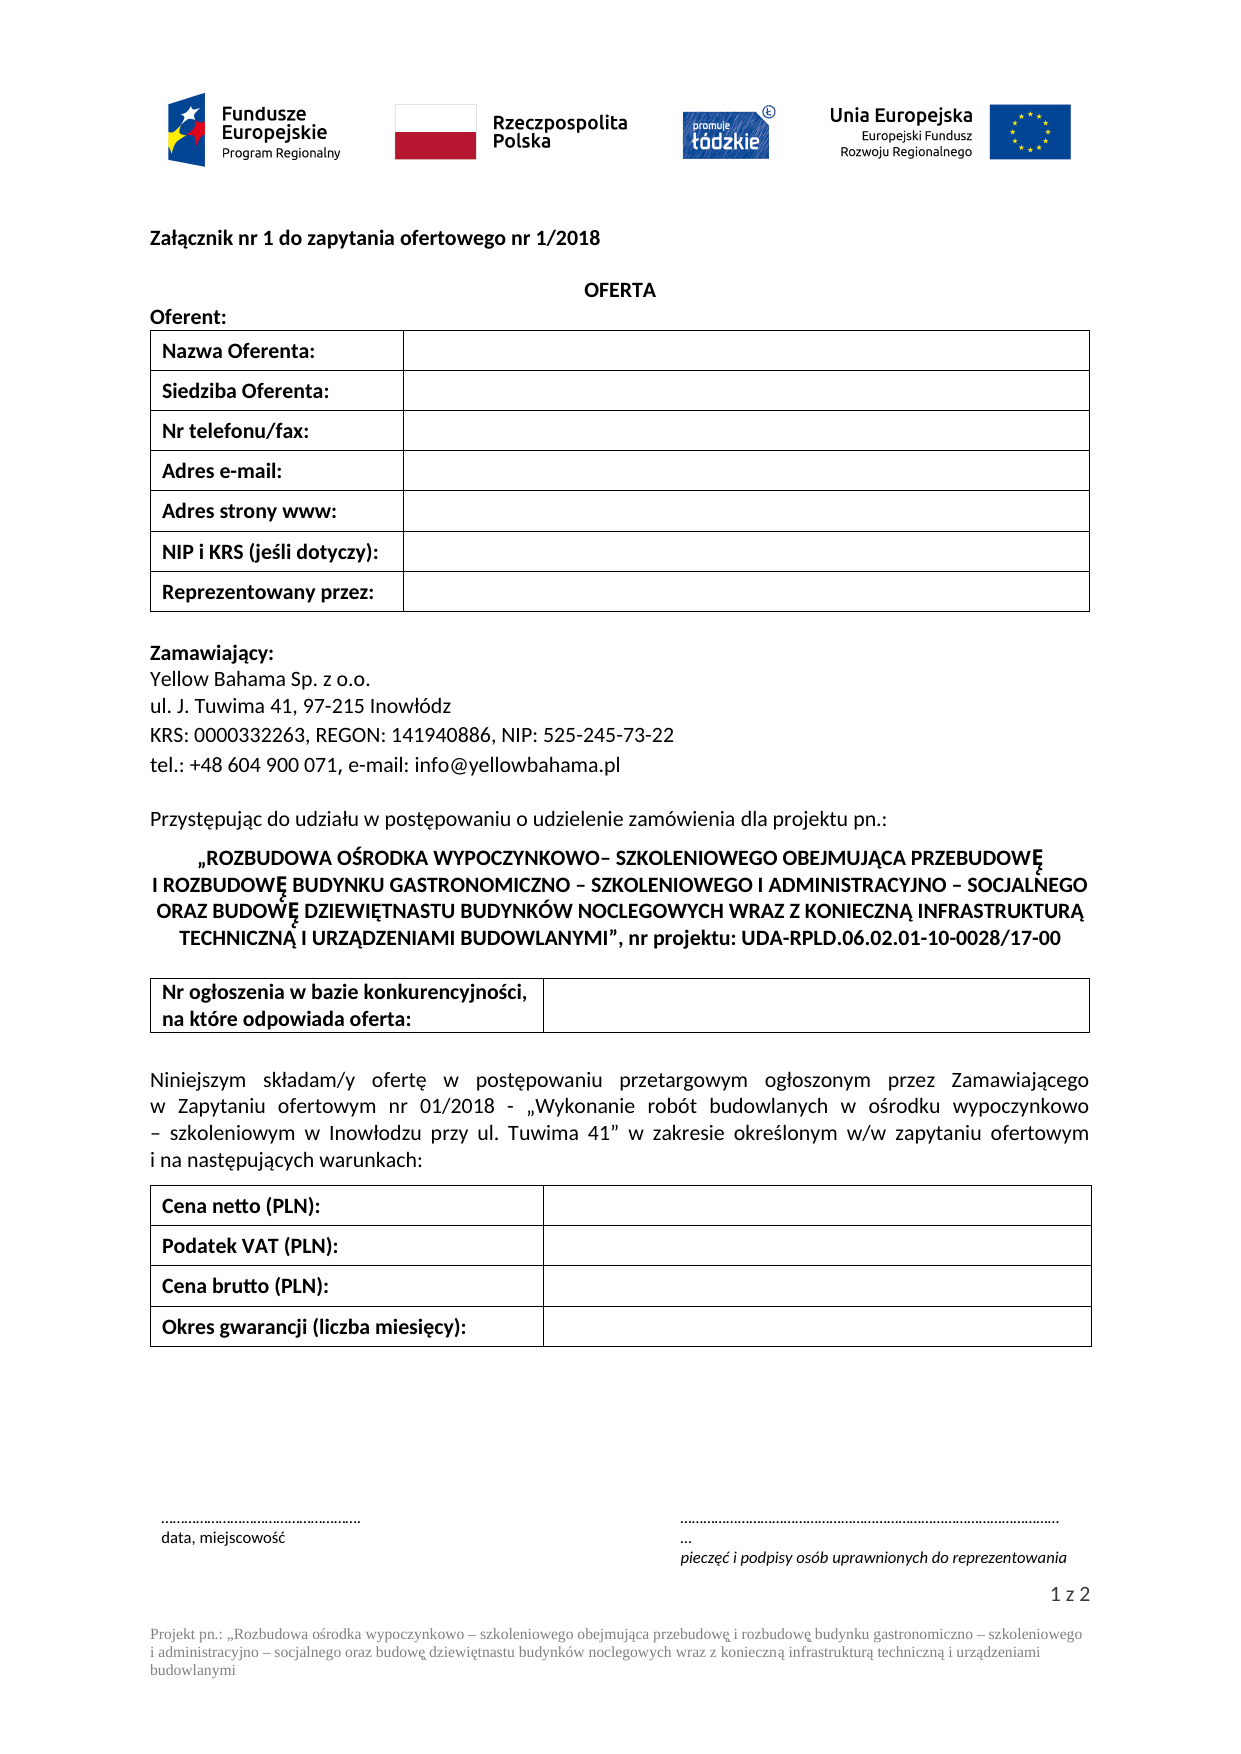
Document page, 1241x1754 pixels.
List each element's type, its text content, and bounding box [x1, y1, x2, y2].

table_cell [404, 411, 1089, 450]
text Oferent: [150, 303, 1090, 329]
text ul. J. Tuwima 41, 97-215 Inowłódz [150, 692, 1090, 719]
text Przystępując do udziału w postępowaniu o udzielenie zamówienia dla projektu pn.: [150, 805, 1090, 832]
table_cell Adres strony www: [151, 491, 403, 531]
table_cell [404, 532, 1089, 571]
table_cell [544, 1307, 1091, 1346]
table_cell [404, 491, 1089, 531]
table_cell Podatek VAT (PLN): [151, 1226, 543, 1265]
table_header [544, 1186, 1091, 1225]
table_cell Siedziba Oferenta: [151, 371, 403, 410]
table_header Nr ogłoszenia w bazie konkurencyjności, na które odpowiada oferta: [151, 979, 543, 1032]
table_header ………………………………………………………………………………………… pieczęć i podpisy osób uprawnionych do reprezentowania [669, 1507, 1097, 1568]
table_cell [404, 371, 1089, 410]
table_header [544, 979, 1089, 1032]
table_cell [404, 451, 1089, 490]
table_cell Nr telefonu/fax: [151, 411, 403, 450]
table_cell [544, 1226, 1091, 1265]
table_cell NIP i KRS (jeśli dotyczy): [151, 532, 403, 571]
text „ROZBUDOWA OŚRODKA WYPOCZYNKOWO– SZKOLENIOWEGO OBEJMUJĄCA PRZEBUDOWĘ̨ [150, 844, 1090, 871]
text OFERTA [150, 276, 1090, 303]
table_header ……………………………………………. data, miejscowość [150, 1507, 669, 1568]
text Niniejszym składam/y ofertę w postępowaniu przetargowym ogłoszonym przez Zamawiającego w Zapytaniu ofertowym nr 01/2018 - „Wykonanie robót budowlanych w ośrodku wypoczynkowo – szkoleniowym w Inowłodzu przy ul. Tuwima 41” w zakresie określonym w/w zapytaniu ofertowym i na następujących warunkach: [150, 1066, 1090, 1172]
text Zamawiający: [150, 639, 1090, 665]
table_header [404, 331, 1089, 370]
table_cell Cena brutto (PLN): [151, 1266, 543, 1306]
table_cell Reprezentowany przez: [151, 572, 403, 611]
table_cell Okres gwarancji (liczba miesięcy): [151, 1307, 543, 1346]
table_cell [544, 1266, 1091, 1306]
text Yellow Bahama Sp. z o.o. [150, 665, 1090, 692]
text Załącznik nr 1 do zapytania ofertowego nr 1/2018 [150, 214, 1090, 251]
table_cell Adres e-mail: [151, 451, 403, 490]
text tel.: +48 604 900 071, e-mail: info@yellowbahama.pl [150, 748, 1090, 778]
table_header Nazwa Oferenta: [151, 331, 403, 370]
text I ROZBUDOWĘ̨ BUDYNKU GASTRONOMICZNO – SZKOLENIOWEGO I ADMINISTRACYJNO – SOCJALNEGO ORAZ BUDOWĘ̨ DZIEWIĘTNASTU BUDYNKÓW NOCLEGOWYCH WRAZ Z KONIECZNĄ INFRASTRUKTURĄ TECHNICZNĄ I URZĄDZENIAMI BUDOWLANYMI”, nr projektu: UDA-RPLD.06.02.01-10-0028/17-00 [150, 871, 1090, 951]
table_header Cena netto (PLN): [151, 1186, 543, 1225]
text KRS: 0000332263, REGON: 141940886, NIP: 525-245-73-22 [150, 719, 1090, 748]
table_cell [404, 572, 1089, 611]
picture [150, 75, 1089, 185]
